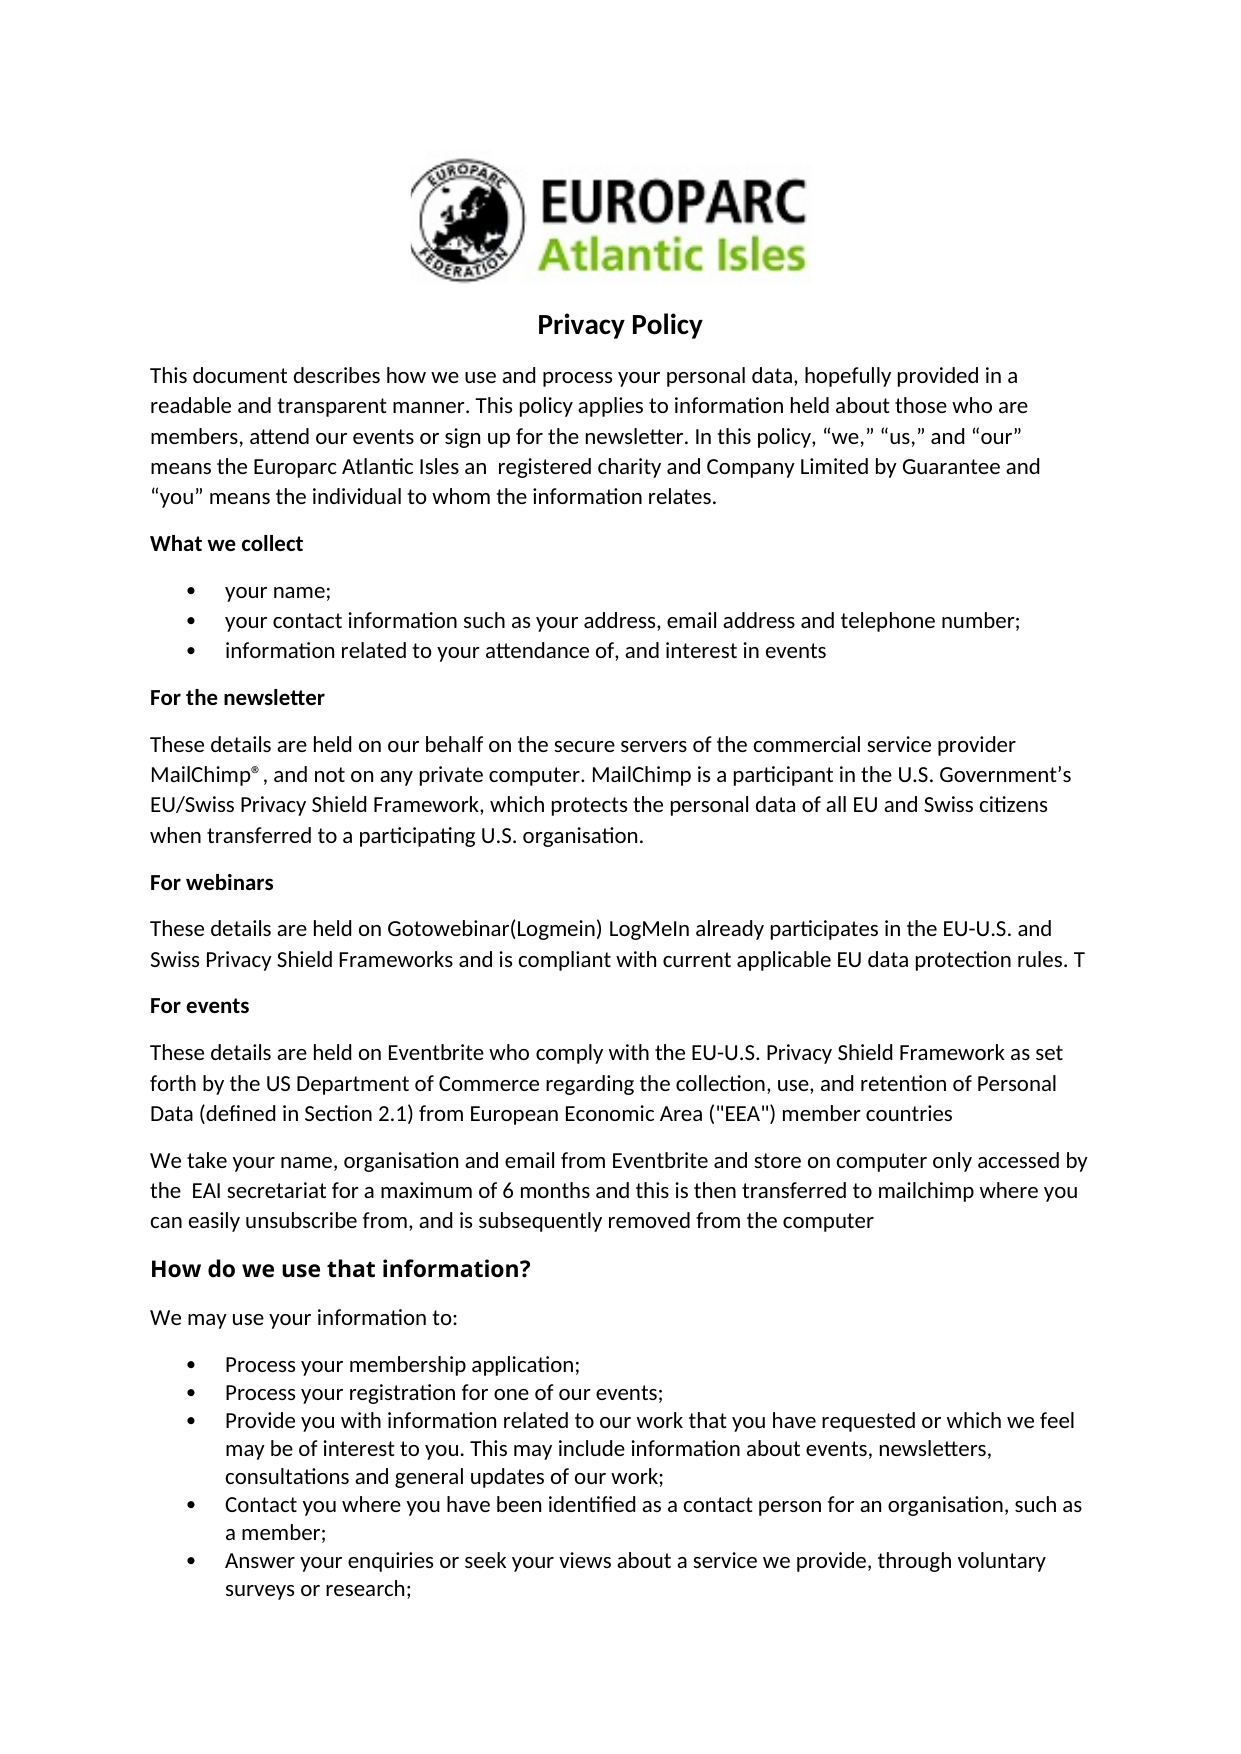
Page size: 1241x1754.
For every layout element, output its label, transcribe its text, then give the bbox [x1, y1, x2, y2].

text These details are held on our behalf on the secure servers of the commercial service provider MailChimp®, and not on any private computer. MailChimp is a participant in the U.S. Government’s EU/Swiss Privacy Shield Framework, which protects the personal data of all EU and Swiss citizens when transferred to a participating U.S. organisation. [150, 730, 1090, 849]
list Process your membership application; [187, 1350, 1090, 1378]
list Contact you where you have been identified as a contact person for an organisation, such as a member; [187, 1491, 1090, 1547]
picture [410, 150, 830, 288]
text Privacy Policy [150, 306, 1090, 342]
text We take your name, organisation and email from Eventbrite and store on computer only accessed by the EAI secretariat for a maximum of 6 months and this is then transferred to mailchimp where you can easily unsubscribe from, and is subsequently removed from the computer [150, 1146, 1090, 1234]
text These details are held on Eventbrite who comply with the EU-U.S. Privacy Shield Framework as set forth by the US Department of Commerce regarding the collection, use, and retention of Personal Data (defined in Section 2.1) from European Economic Area ("EEA") member countries [150, 1038, 1090, 1127]
list information related to your attendance of, and interest in events [187, 636, 1090, 664]
list Process your registration for one of our events; [187, 1378, 1090, 1406]
text For events [150, 992, 1090, 1020]
text For the newsletter [150, 683, 1090, 711]
list your name; [187, 576, 1090, 604]
text For webinars [150, 868, 1090, 896]
text What we collect [150, 529, 1090, 557]
text This document describes how we use and process your personal data, hopefully provided in a readable and transparent manner. This policy applies to information held about those who are members, attend our events or sign up for the newsletter. In this policy, “we,” “us,” and “our” means the Europarc Atlantic Isles an registered charity and Company Limited by Guarantee and “you” means the individual to whom the information relates. [150, 361, 1090, 510]
list your contact information such as your address, email address and telephone number; [187, 606, 1090, 634]
text These details are held on Gotowebinar(Logmein) LogMeIn already participates in the EU-U.S. and Swiss Privacy Shield Frameworks and is compliant with current applicable EU data protection rules. T [150, 914, 1090, 973]
text We may use your information to: [150, 1303, 1090, 1332]
list Provide you with information related to our work that you have requested or which we feel may be of interest to you. This may include information about events, newsletters, consultations and general updates of our work; [187, 1406, 1090, 1491]
list Answer your enquiries or seek your views about a service we provide, through voluntary surveys or research; [187, 1547, 1090, 1603]
text How do we use that information? [150, 1253, 1090, 1284]
